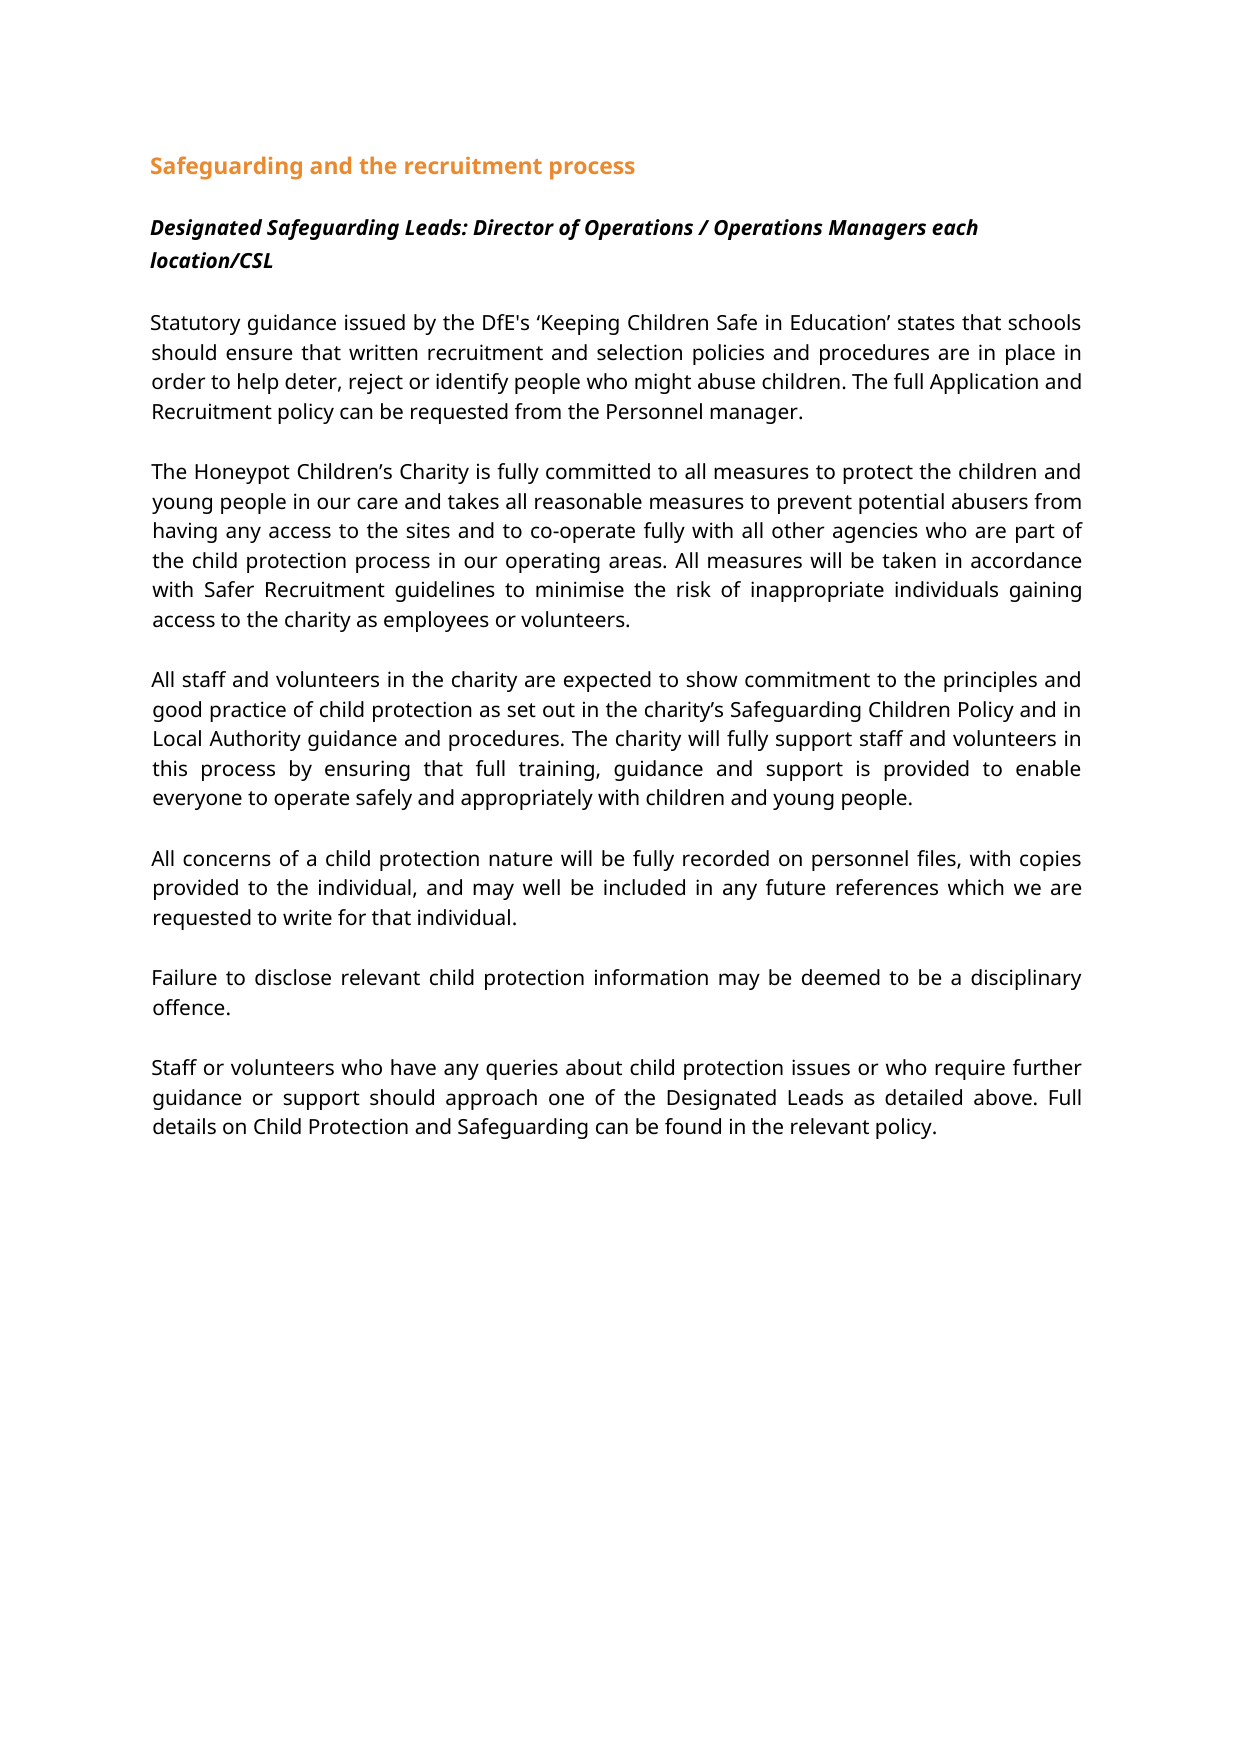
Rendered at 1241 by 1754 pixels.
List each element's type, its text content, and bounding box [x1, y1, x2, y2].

text All concerns of a child protection nature will be fully recorded on personnel files, with copies provided to the individual, and may well be included in any future references which we are requested to write for that individual. [151, 844, 1084, 931]
text Designated Safeguarding Leads: Director of Operations / Operations Managers each location/CSL [150, 213, 1090, 275]
text All staff and volunteers in the charity are expected to show commitment to the principles and good practice of child protection as set out in the charity’s Safeguarding Children Policy and in Local Authority guidance and procedures. The charity will fully support staff and volunteers in this process by ensuring that full training, guidance and support is provided to enable everyone to operate safely and appropriately with children and young people. [151, 665, 1084, 812]
text The Honeypot Children’s Charity is fully committed to all measures to protect the children and young people in our care and takes all reasonable measures to prevent potential abusers from having any access to the sites and to co-operate fully with all other agencies who are part of the child protection process in our operating areas. All measures will be taken in accordance with Safer Recruitment guidelines to minimise the risk of inappropriate individuals gaining access to the charity as employees or volunteers. [151, 457, 1084, 633]
text Statutory guidance issued by the DfE's ‘Keeping Children Safe in Education’ states that schools should ensure that written recruitment and selection policies and procedures are in place in order to help deter, reject or identify people who might abuse children. The full Application and Recruitment policy can be requested from the Personnel manager. [150, 308, 1084, 425]
text Staff or volunteers who have any queries about child protection issues or who require further guidance or support should approach one of the Designated Leads as detailed above. Full details on Child Protection and Safeguarding can be found in the relevant policy. [151, 1053, 1084, 1141]
text Safeguarding and the recruitment process [150, 150, 1090, 181]
text Failure to disclose relevant child protection information may be deemed to be a disciplinary offence. [151, 963, 1084, 1021]
